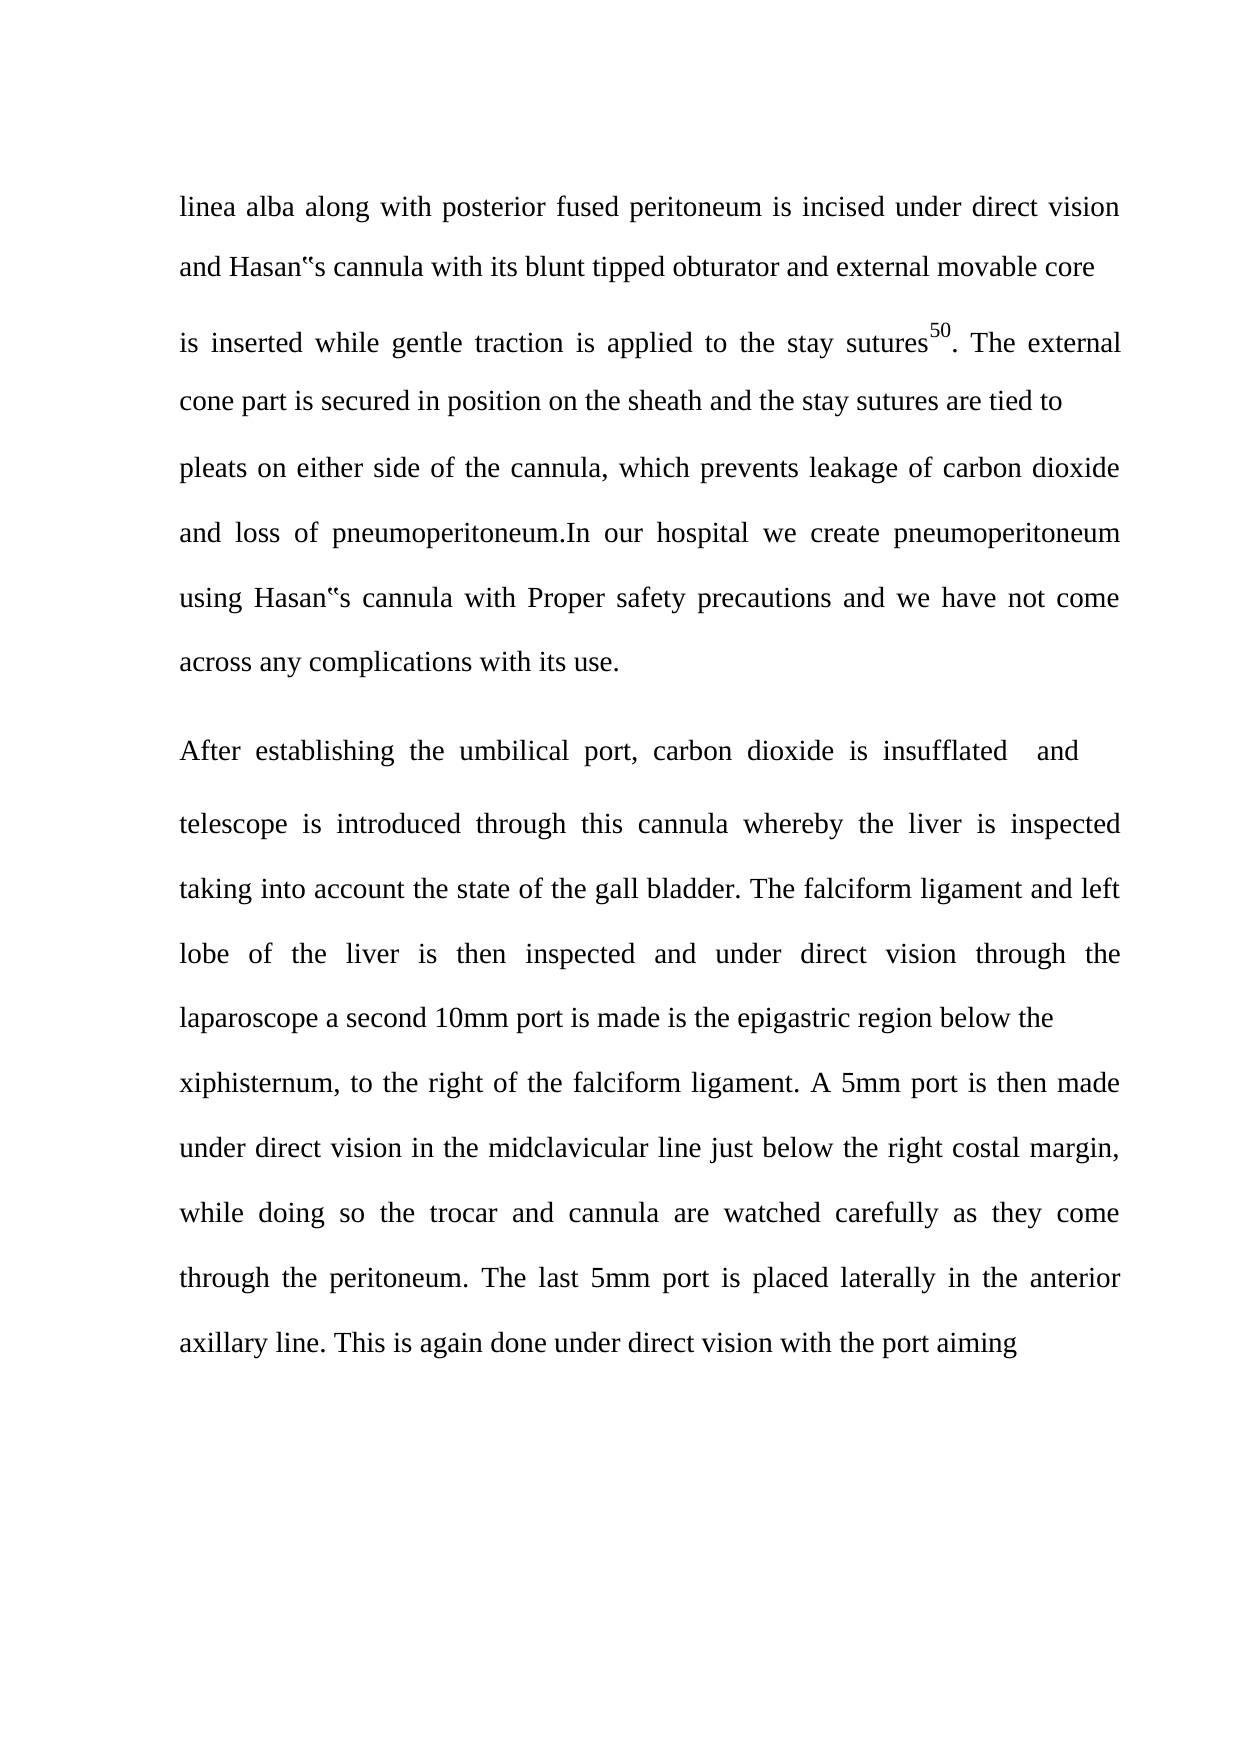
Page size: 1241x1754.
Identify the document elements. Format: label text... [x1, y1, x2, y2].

text After establishing the umbilical port, carbon dioxide is insufflated and [179, 733, 1121, 766]
text telescope is introduced through this cannula whereby the liver is inspected taking into account the state of the gall bladder. The falciform ligament and left lobe of the liver is then inspected and under direct vision through the laparoscope a second 10mm port is made is the epigastric region below the [179, 807, 1121, 1034]
text is inserted while gentle traction is applied to the stay sutures50. The external cone part is secured in position on the sheath and the stay sutures are tied to [179, 317, 1121, 417]
text linea alba along with posterior fused peritoneum is incised under direct vision and Hasan‟s cannula with its blunt tipped obturator and external movable core [179, 189, 1121, 283]
text pleats on either side of the cannula, which prevents leakage of carbon dioxide and loss of pneumoperitoneum.In our hospital we create pneumoperitoneum using Hasan‟s cannula with Proper safety precautions and we have not come across any complications with its use. [179, 450, 1121, 678]
text xiphisternum, to the right of the falciform ligament. A 5mm port is then made under direct vision in the midclavicular line just below the right costal margin, while doing so the trocar and cannula are watched carefully as they come through the peritoneum. The last 5mm port is placed laterally in the anterior axillary line. This is again done under direct vision with the port aiming [179, 1065, 1121, 1359]
